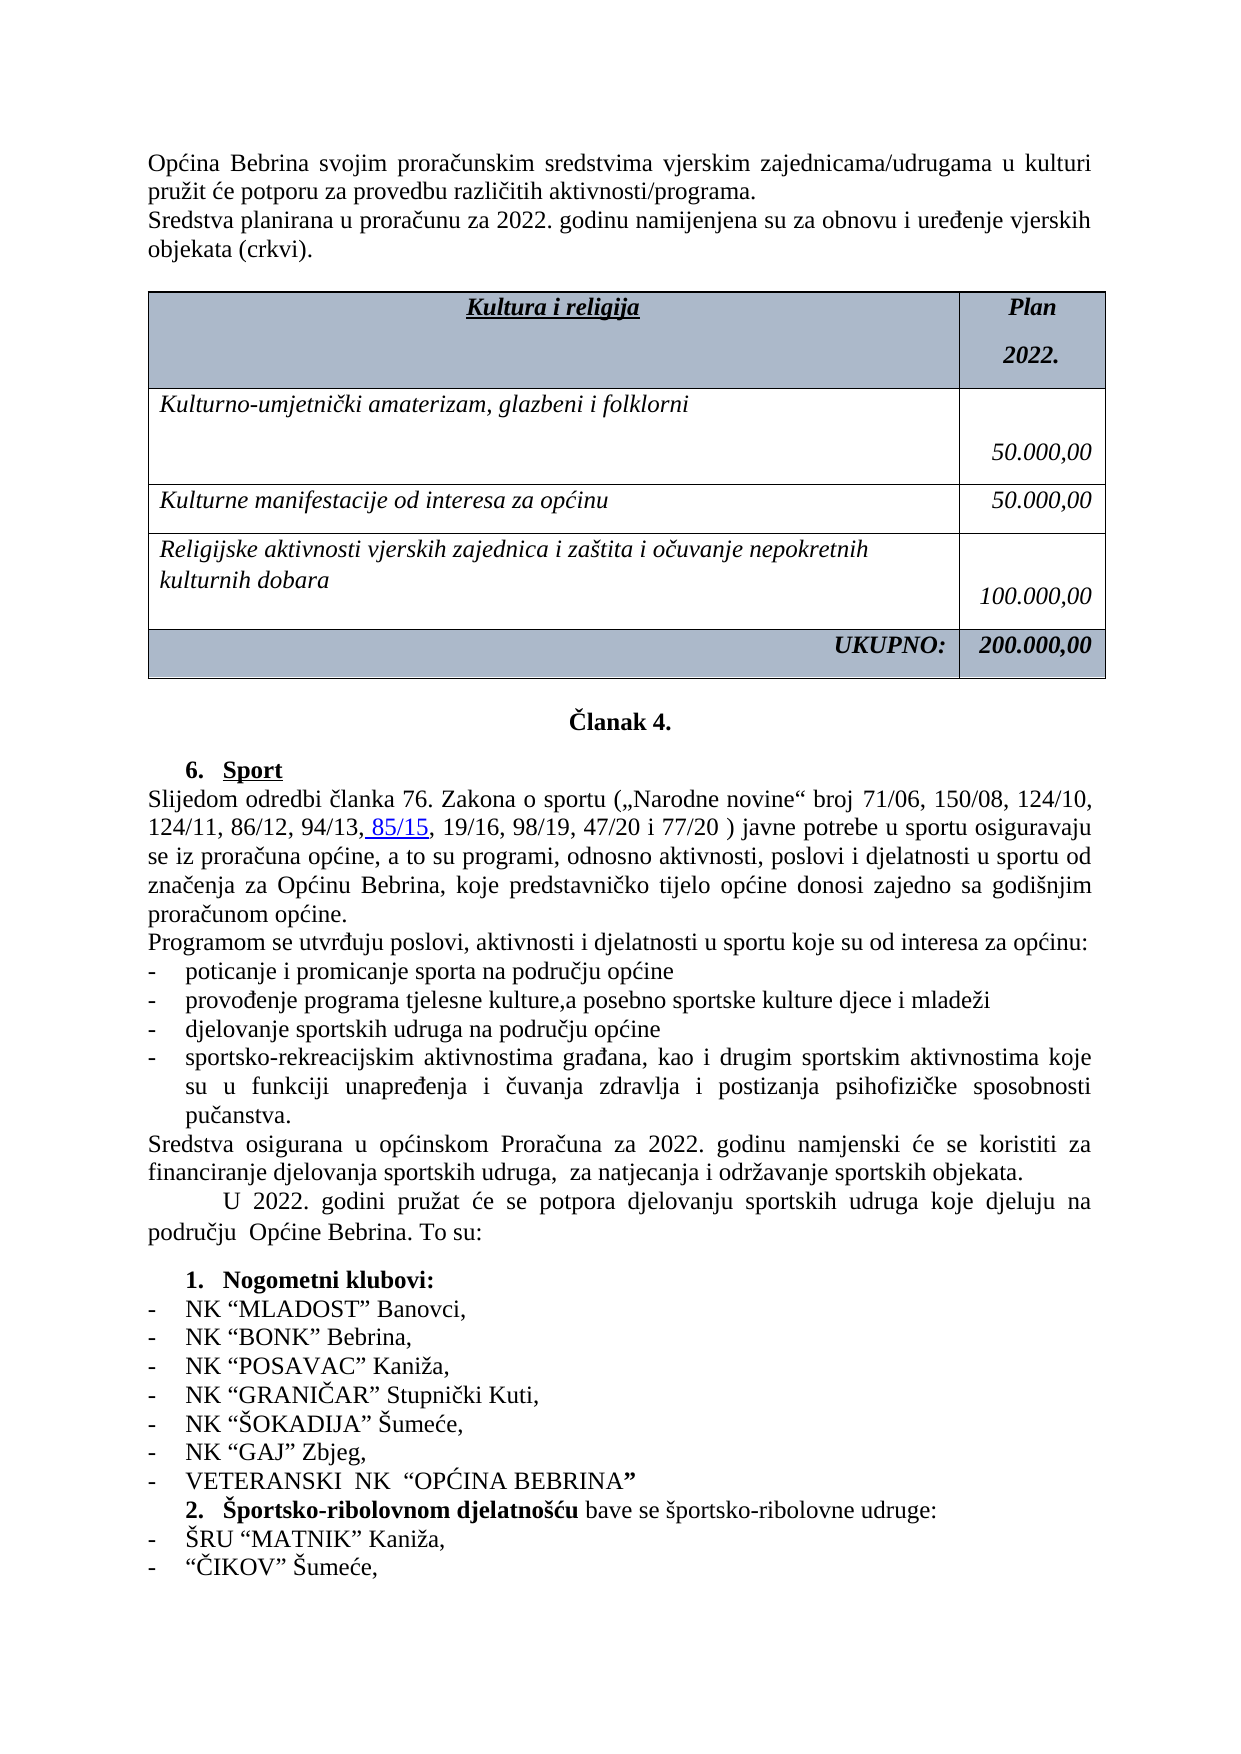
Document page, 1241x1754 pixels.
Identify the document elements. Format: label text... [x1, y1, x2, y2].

text Sredstva osigurana u općinskom Proračuna za 2022. godinu namjenski će se koristiti za financiranje djelovanja sportskih udruga, za natjecanja i održavanje sportskih objekata. [148, 1129, 1093, 1186]
text Općina Bebrina svojim proračunskim sredstvima vjerskim zajednicama/udrugama u kulturi pružit će potporu za provedbu različitih aktivnosti/programa. [148, 148, 1093, 205]
table_cell 50.000,00 [960, 485, 1105, 533]
text Članak 4. [148, 707, 1093, 736]
list VETERANSKI NK “OPĆINA BEBRINA” [148, 1466, 1093, 1495]
list NK “BONK” Bebrina, [148, 1322, 1093, 1351]
list Sport [185, 755, 1093, 784]
table_header Plan 2022. [960, 293, 1105, 388]
table_cell Kulturne manifestacije od interesa za općinu [149, 485, 959, 533]
list ŠRU “MATNIK” Kaniža, [148, 1524, 1093, 1552]
list NK “GAJ” Zbjeg, [148, 1437, 1093, 1466]
table_cell 50.000,00 [960, 389, 1105, 484]
list Nogometni klubovi: [185, 1265, 1093, 1294]
list NK “ŠOKADIJA” Šumeće, [148, 1409, 1093, 1437]
list NK “GRANIČAR” Stupnički Kuti, [148, 1380, 1093, 1409]
table_cell Religijske aktivnosti vjerskih zajednica i zaštita i očuvanje nepokretnih kulturnih dobara [149, 534, 959, 629]
text Slijedom odredbi članka 76. Zakona o sportu („Narodne novine“ broj 71/06, 150/08, 124/10, 124/11, 86/12, 94/13, 85/15, 19/16, 98/19, 47/20 i 77/20 ) javne potrebe u sportu osiguravaju se iz proračuna općine, a to su programi, odnosno aktivnosti, poslovi i djelatnosti u sportu od značenja za Općinu Bebrina, koje predstavničko tijelo općine donosi zajedno sa godišnjim proračunom općine. [148, 784, 1093, 927]
list djelovanje sportskih udruga na području općine [148, 1014, 1093, 1042]
list sportsko-rekreacijskim aktivnostima građana, kao i drugim sportskim aktivnostima koje su u funkciji unapređenja i čuvanja zdravlja i postizanja psihofizičke sposobnosti pučanstva. [148, 1042, 1093, 1129]
text Sredstva planirana u proračunu za 2022. godinu namijenjena su za obnovu i uređenje vjerskih objekata (crkvi). [148, 205, 1093, 263]
list poticanje i promicanje sporta na području općine [148, 956, 1093, 985]
list provođenje programa tjelesne kulture,a posebno sportske kulture djece i mladeži [148, 985, 1093, 1014]
table_cell 100.000,00 [960, 534, 1105, 629]
table_cell 200.000,00 [960, 630, 1105, 677]
table_cell Kulturno-umjetnički amaterizam, glazbeni i folklorni [149, 389, 959, 484]
text U 2022. godini pružat će se potpora djelovanju sportskih udruga koje djeluju na području Općine Bebrina. To su: [148, 1186, 1093, 1246]
list “ČIKOV” Šumeće, [148, 1552, 1093, 1581]
table_cell UKUPNO: [149, 630, 959, 677]
table_header Kultura i religija [149, 293, 959, 388]
text Programom se utvrđuju poslovi, aktivnosti i djelatnosti u sportu koje su od interesa za općinu: [148, 927, 1093, 956]
list NK “MLADOST” Banovci, [148, 1294, 1093, 1322]
list Športsko-ribolovnom djelatnošću bave se športsko-ribolovne udruge: [185, 1495, 1093, 1524]
list NK “POSAVAC” Kaniža, [148, 1351, 1093, 1380]
